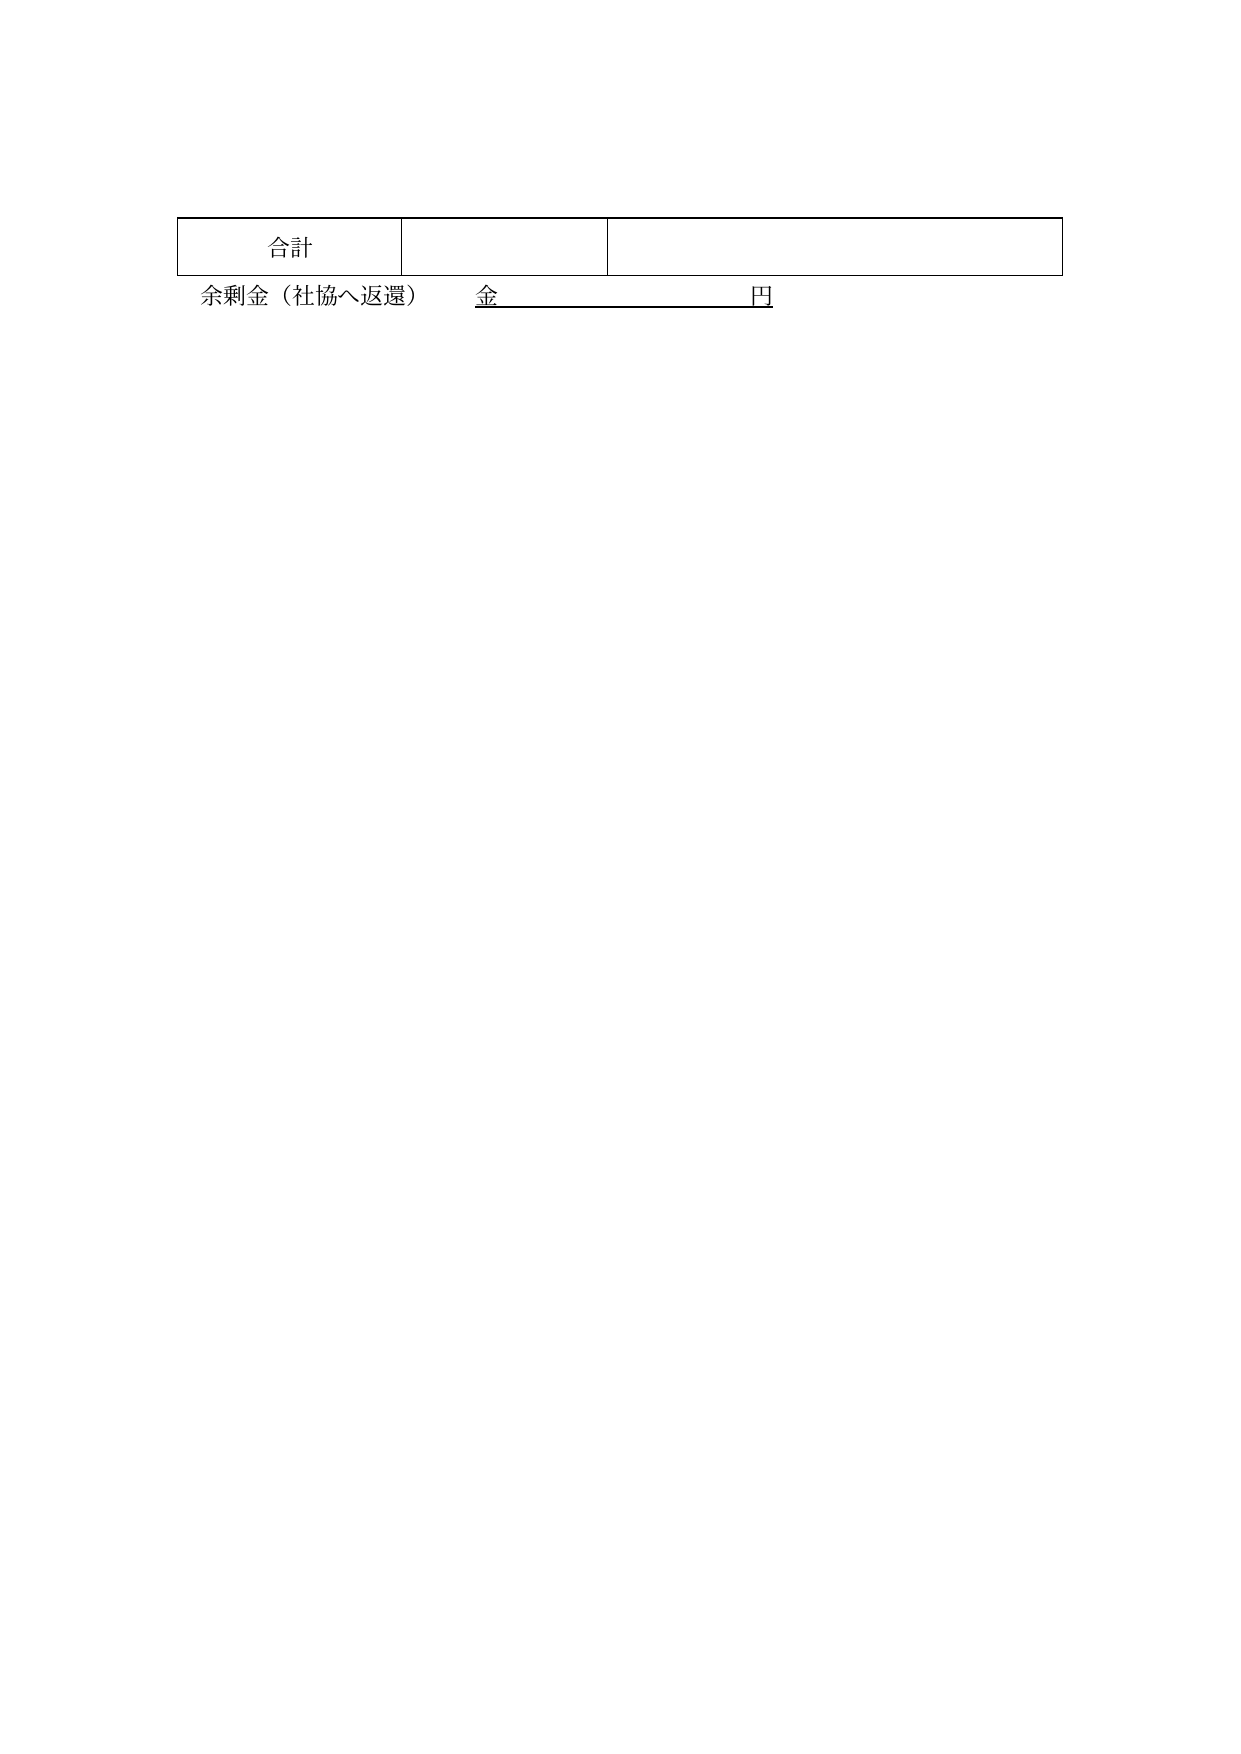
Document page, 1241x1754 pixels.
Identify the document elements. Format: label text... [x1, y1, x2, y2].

table_cell [608, 219, 1062, 275]
text 余剰金（社協へ返還） 金 円 [177, 276, 1063, 313]
table_cell [402, 219, 607, 275]
table_cell 合計 [178, 219, 401, 275]
